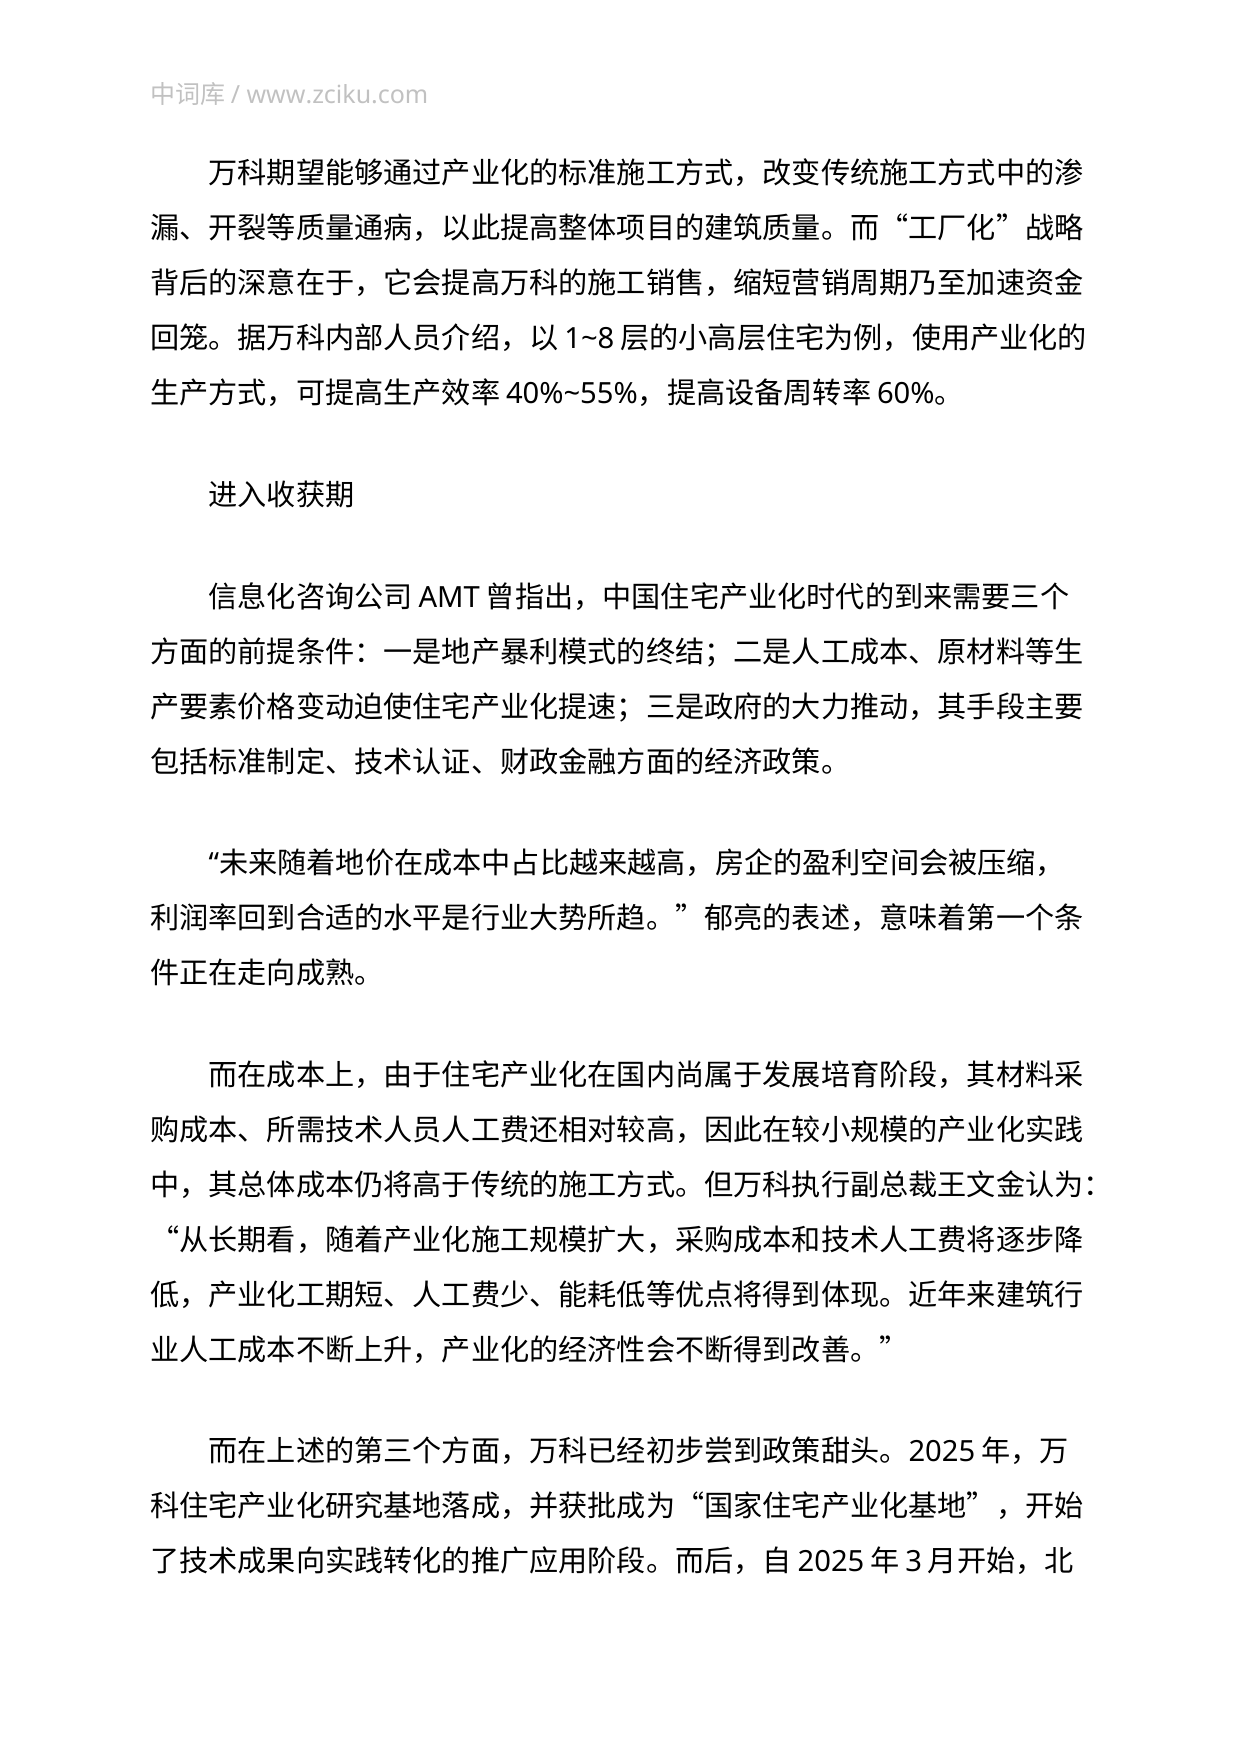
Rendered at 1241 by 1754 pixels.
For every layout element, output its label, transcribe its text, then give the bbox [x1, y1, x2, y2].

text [150, 1428, 1090, 1580]
text 信息化咨询公司AMT曾指出，中国住宅产业化时代的到来需要三个方面的前提条件：一是地产暴利模式的终结；二是人工成本、原材料等生产要素价格变动迫使住宅产业化提速；三是政府的大力推动，其手段主要包括标准制定、技术认证、财政金融方面的经济政策。 [150, 573, 1090, 781]
text 万科期望能够通过产业化的标准施工方式，改变传统施工方式中的渗漏、开裂等质量通病，以此提高整体项目的建筑质量。而“工厂化”战略背后的深意在于，它会提高万科的施工销售，缩短营销周期乃至加速资金回笼。据万科内部人员介绍，以1~8层的小高层住宅为例，使用产业化的生产方式，可提高生产效率40%~55%，提高设备周转率60%。 [150, 150, 1090, 412]
text 而在成本上，由于住宅产业化在国内尚属于发展培育阶段，其材料采购成本、所需技术人员人工费还相对较高，因此在较小规模的产业化实践中，其总体成本仍将高于传统的施工方式。但万科执行副总裁王文金认为：“从长期看，随着产业化施工规模扩大，采购成本和技术人工费将逐步降低，产业化工期短、人工费少、能耗低等优点将得到体现。近年来建筑行业人工成本不断上升，产业化的经济性会不断得到改善。” [150, 1052, 1090, 1368]
text 进入收获期 [150, 472, 1090, 514]
text “未来随着地价在成本中占比越来越高，房企的盈利空间会被压缩，利润率回到合适的水平是行业大势所趋。”郁亮的表述，意味着第一个条件正在走向成熟。 [150, 840, 1090, 992]
